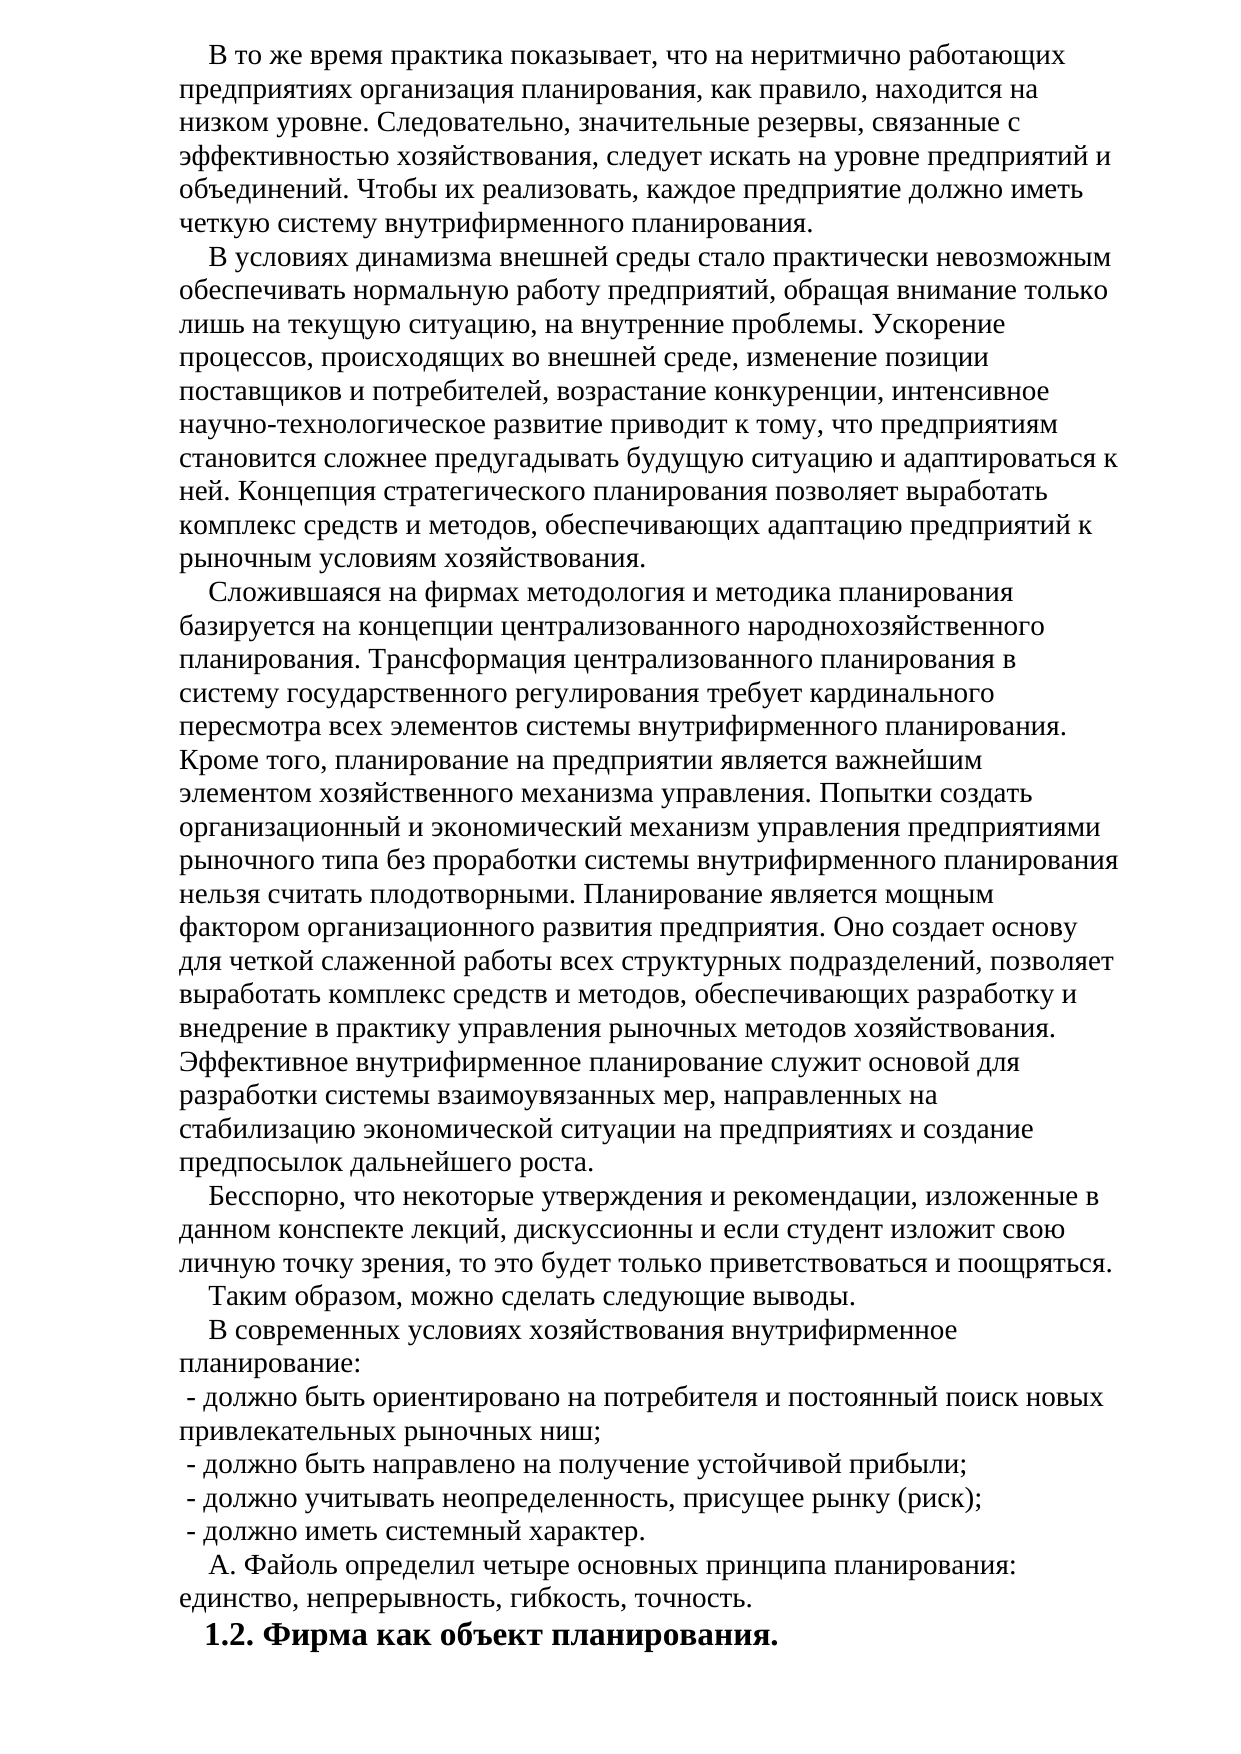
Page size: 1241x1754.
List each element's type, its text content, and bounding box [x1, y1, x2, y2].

text А. Файоль определил четыре основных принципа планирования: единство, непрерывность, гибкость, точность. [179, 1547, 1122, 1614]
text 1.2. Фирма как объект планирования. [179, 1614, 1122, 1652]
text Бесспорно, что некоторые утверждения и рекомендации, изложенные в данном конспекте лекций, дискуссионны и если студент изложит свою личную точку зрения, то это будет только приветствоваться и поощряться. [179, 1178, 1122, 1278]
text Таким образом, можно сделать следующие выводы. [179, 1278, 1122, 1312]
text - должно учитывать неопределенность, присущее рынку (риск); [179, 1480, 1122, 1513]
text В условиях динамизма внешней среды стало практически невозможным обеспечивать нормальную работу предприятий, обращая внимание только лишь на текущую ситуацию, на внутренние проблемы. Ускорение процессов, происходящих во внешней среде, изменение позиции поставщиков и потребителей, возрастание конкуренции, интенсивное научно-технологическое развитие приводит к тому, что предприятиям становится сложнее предугадывать будущую ситуацию и адаптироваться к ней. Концепция стратегического планирования позволяет выработать комплекс средств и методов, обеспечивающих адаптацию предприятий к рыночным условиям хозяйствования. [179, 239, 1122, 574]
text В то же время практика показывает, что на неритмично работающих предприятиях организация планирования, как правило, находится на низком уровне. Следовательно, значительные резервы, связанные с эффективностью хозяйствования, следует искать на уровне предприятий и объединений. Чтобы их реализовать, каждое предприятие должно иметь четкую систему внутрифирменного планирования. [179, 37, 1122, 239]
text - должно быть направлено на получение устойчивой прибыли; [179, 1446, 1122, 1480]
text Сложившаяся на фирмах методология и методика планирования базируется на концепции централизованного народнохозяйственного планирования. Трансформация централизованного планирования в систему государственного регулирования требует кардинального пересмотра всех элементов системы внутрифирменного планирования. Кроме того, планирование на предприятии является важнейшим элементом хозяйственного механизма управления. Попытки создать организационный и экономический механизм управления предприятиями рыночного типа без проработки системы внутрифирменного планирования нельзя считать плодотворными. Планирование является мощным фактором организационного развития предприятия. Оно создает основу для четкой слаженной работы всех структурных подразделений, позволяет выработать комплекс средств и методов, обеспечивающих разработку и внедрение в практику управления рыночных методов хозяйствования. Эффективное внутрифирменное планирование служит основой для разработки системы взаимоувязанных мер, направленных на стабилизацию экономической ситуации на предприятиях и создание предпосылок дальнейшего роста. [179, 574, 1122, 1178]
text - должно иметь системный характер. [179, 1513, 1122, 1547]
text - должно быть ориентировано на потребителя и постоянный поиск новых привлекательных рыночных ниш; [179, 1379, 1122, 1446]
text В современных условиях хозяйствования внутрифирменное планирование: [179, 1312, 1122, 1379]
